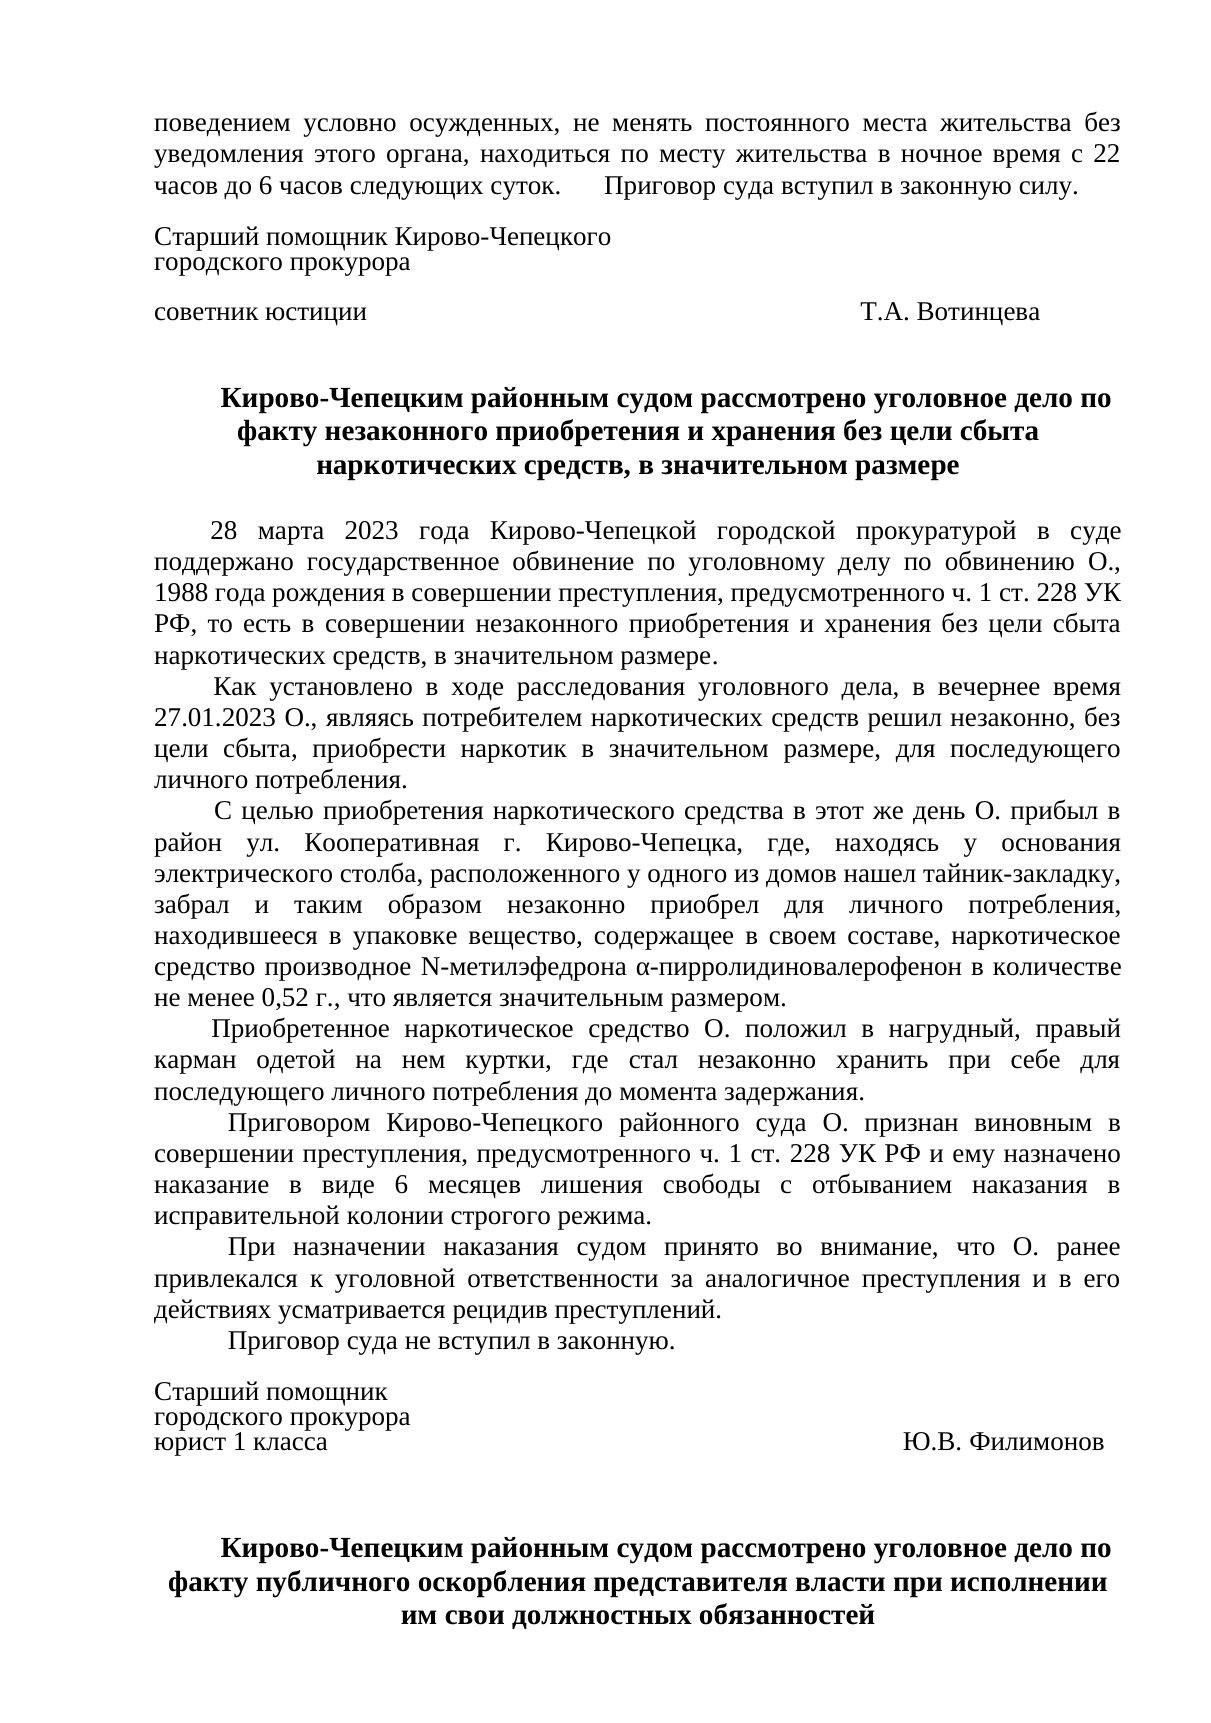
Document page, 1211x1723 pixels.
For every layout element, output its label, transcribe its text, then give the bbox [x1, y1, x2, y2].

text Кирово-Чепецким районным судом рассмотрено уголовное дело по факту публичного оскорбления представителя власти при исполнении им свои должностных обязанностей [154, 1530, 1122, 1631]
text советник юстиции Т.А. Вотинцева [154, 300, 1122, 325]
text 28 марта 2023 года Кирово-Чепецкой городской прокуратурой в суде поддержано государственное обвинение по уголовному делу по обвинению О., 1988 года рождения в совершении преступления, предусмотренного ч. 1 ст. 228 УК РФ, то есть в совершении незаконного приобретения и хранения без цели сбыта наркотических средств, в значительном размере. [154, 514, 1122, 670]
text городского прокурора [154, 1405, 1122, 1430]
text Как установлено в ходе расследования уголовного дела, в вечернее время 27.01.2023 О., являясь потребителем наркотических средств решил незаконно, без цели сбыта, приобрести наркотик в значительном размере, для последующего личного потребления. [154, 670, 1122, 794]
text С целью приобретения наркотического средства в этот же день О. прибыл в район ул. Кооперативная г. Кирово-Чепецка, где, находясь у основания электрического столба, расположенного у одного из домов нашел тайник-закладку, забрал и таким образом незаконно приобрел для личного потребления, находившееся в упаковке вещество, содержащее в своем составе, наркотическое средство производное N-метилэфедрона α-пирролидиновалерофенон в количестве не менее 0,52 г., что является значительным размером. [154, 794, 1122, 1012]
text Старший помощник [154, 1380, 1122, 1405]
text Старший помощник Кирово-Чепецкого [154, 225, 1122, 250]
text Приговором Кирово-Чепецкого районного суда О. признан виновным в совершении преступления, предусмотренного ч. 1 ст. 228 УК РФ и ему назначено наказание в виде 6 месяцев лишения свободы с отбыванием наказания в исправительной колонии строгого режима. [154, 1106, 1122, 1231]
text При назначении наказания судом принято во внимание, что О. ранее привлекался к уголовной ответственности за аналогичное преступления и в его действиях усматривается рецидив преступлений. [154, 1231, 1122, 1324]
text юрист 1 класса Ю.В. Филимонов [154, 1430, 1122, 1455]
text Кирово-Чепецким районным судом рассмотрено уголовное дело по факту незаконного приобретения и хранения без цели сбыта наркотических средств, в значительном размере [154, 380, 1122, 481]
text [154, 106, 1122, 200]
text Приговор суда не вступил в законную. [154, 1324, 1122, 1355]
text Приобретенное наркотическое средство О. положил в нагрудный, правый карман одетой на нем куртки, где стал незаконно хранить при себе для последующего личного потребления до момента задержания. [154, 1012, 1122, 1106]
text городского прокурора [154, 250, 1122, 275]
